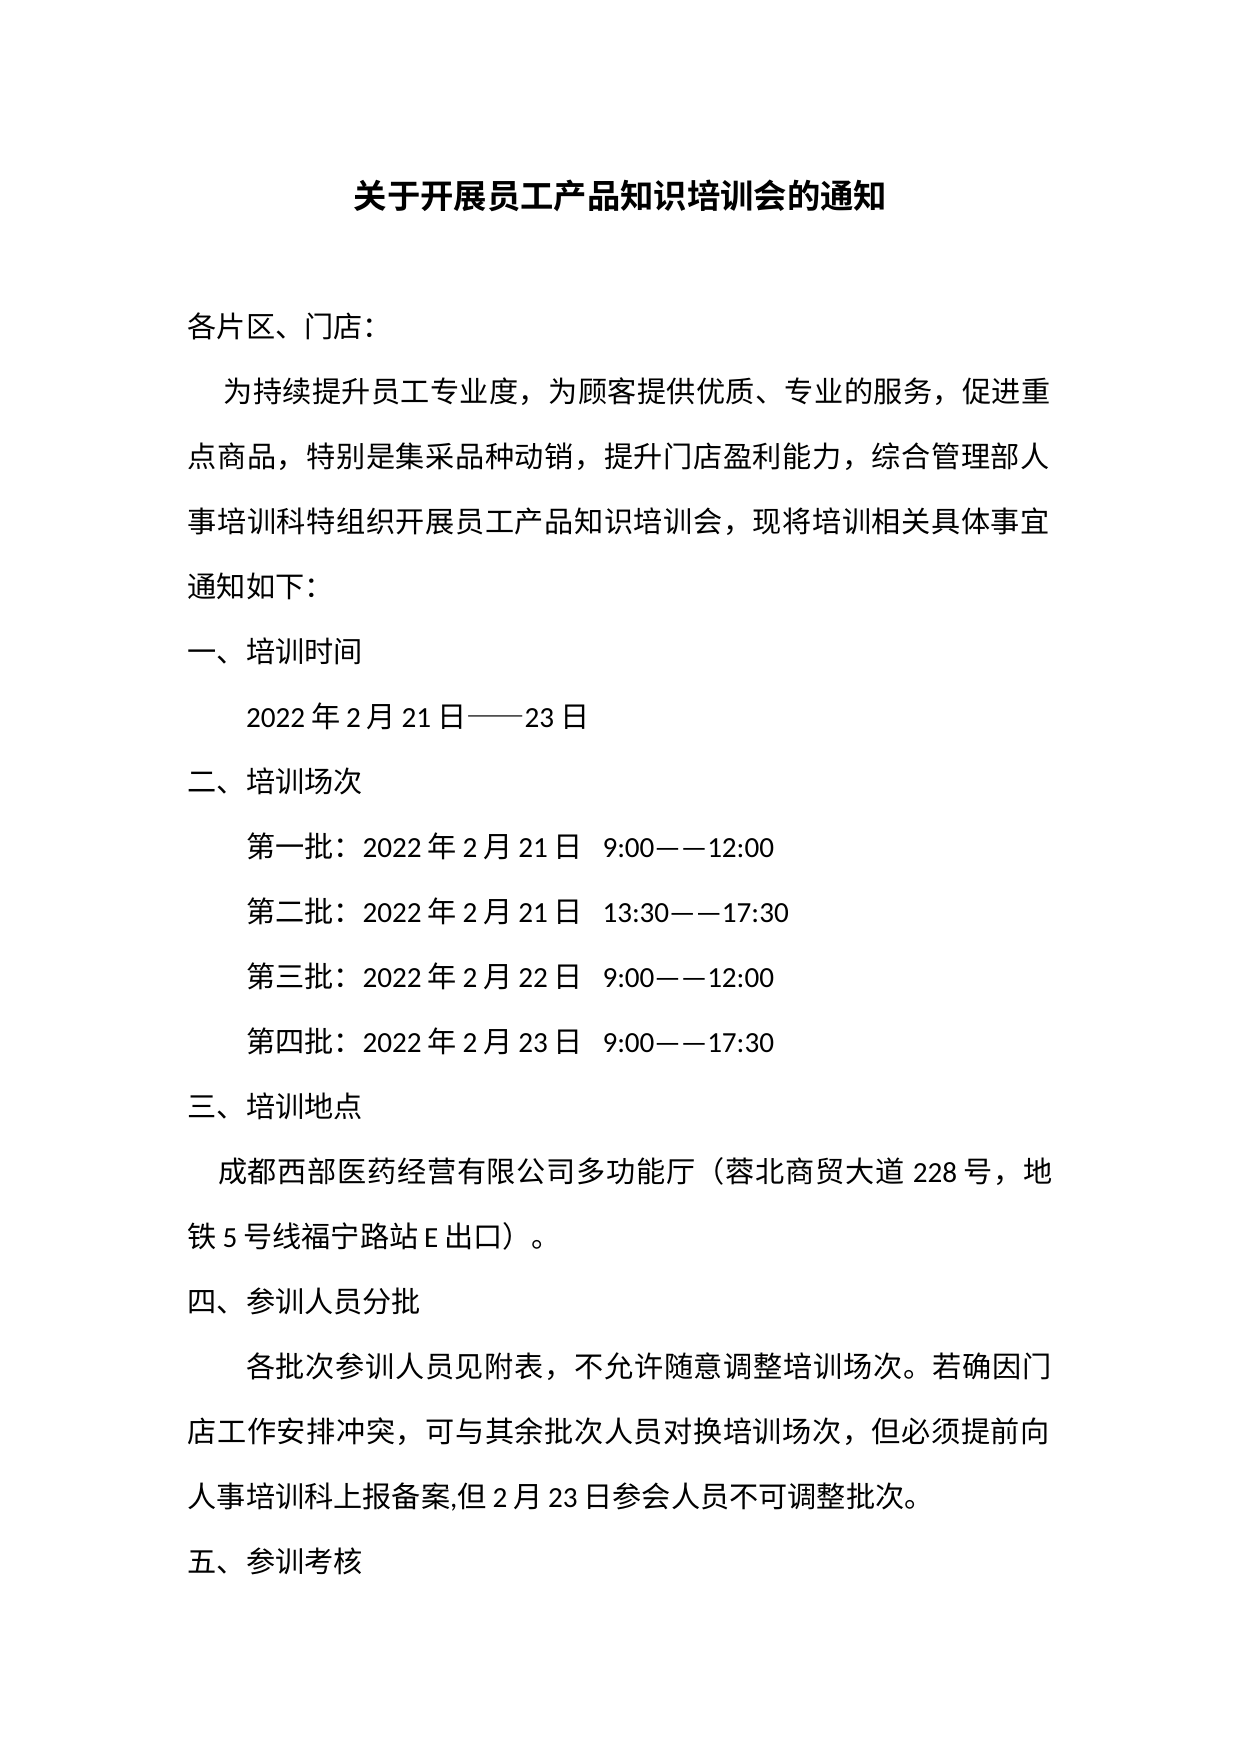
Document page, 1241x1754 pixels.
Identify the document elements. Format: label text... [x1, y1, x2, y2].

text 为持续提升员工专业度，为顾客提供优质、专业的服务，促进重点商品，特别是集采品种动销，提升门店盈利能力，综合管理部人事培训科特组织开展员工产品知识培训会，现将培训相关具体事宜通知如下： [187, 357, 1053, 617]
list 第二批：2022年2月21日 13:30——17:30 [187, 877, 1053, 942]
list 培训时间 [187, 617, 1053, 682]
text 各片区、门店： [187, 292, 1053, 357]
list 2022年2月21日——23日 [187, 682, 1053, 747]
list 培训场次 [187, 747, 1053, 812]
list 参训人员分批 [187, 1267, 1053, 1332]
list 成都西部医药经营有限公司多功能厅（蓉北商贸大道228号，地铁5号线福宁路站E出口）。 [187, 1137, 1053, 1267]
text 关于开展员工产品知识培训会的通知 [187, 162, 1053, 227]
list 参训考核 [187, 1527, 1053, 1592]
list 第四批：2022年2月23日 9:00——17:30 [187, 1007, 1053, 1072]
list 培训地点 [187, 1072, 1053, 1137]
list 各批次参训人员见附表，不允许随意调整培训场次。若确因门店工作安排冲突，可与其余批次人员对换培训场次，但必须提前向人事培训科上报备案,但2月23日参会人员不可调整批次。 [187, 1332, 1053, 1527]
list 第一批：2022年2月21日 9:00——12:00 [187, 812, 1053, 877]
list 第三批：2022年2月22日 9:00——12:00 [187, 942, 1053, 1007]
